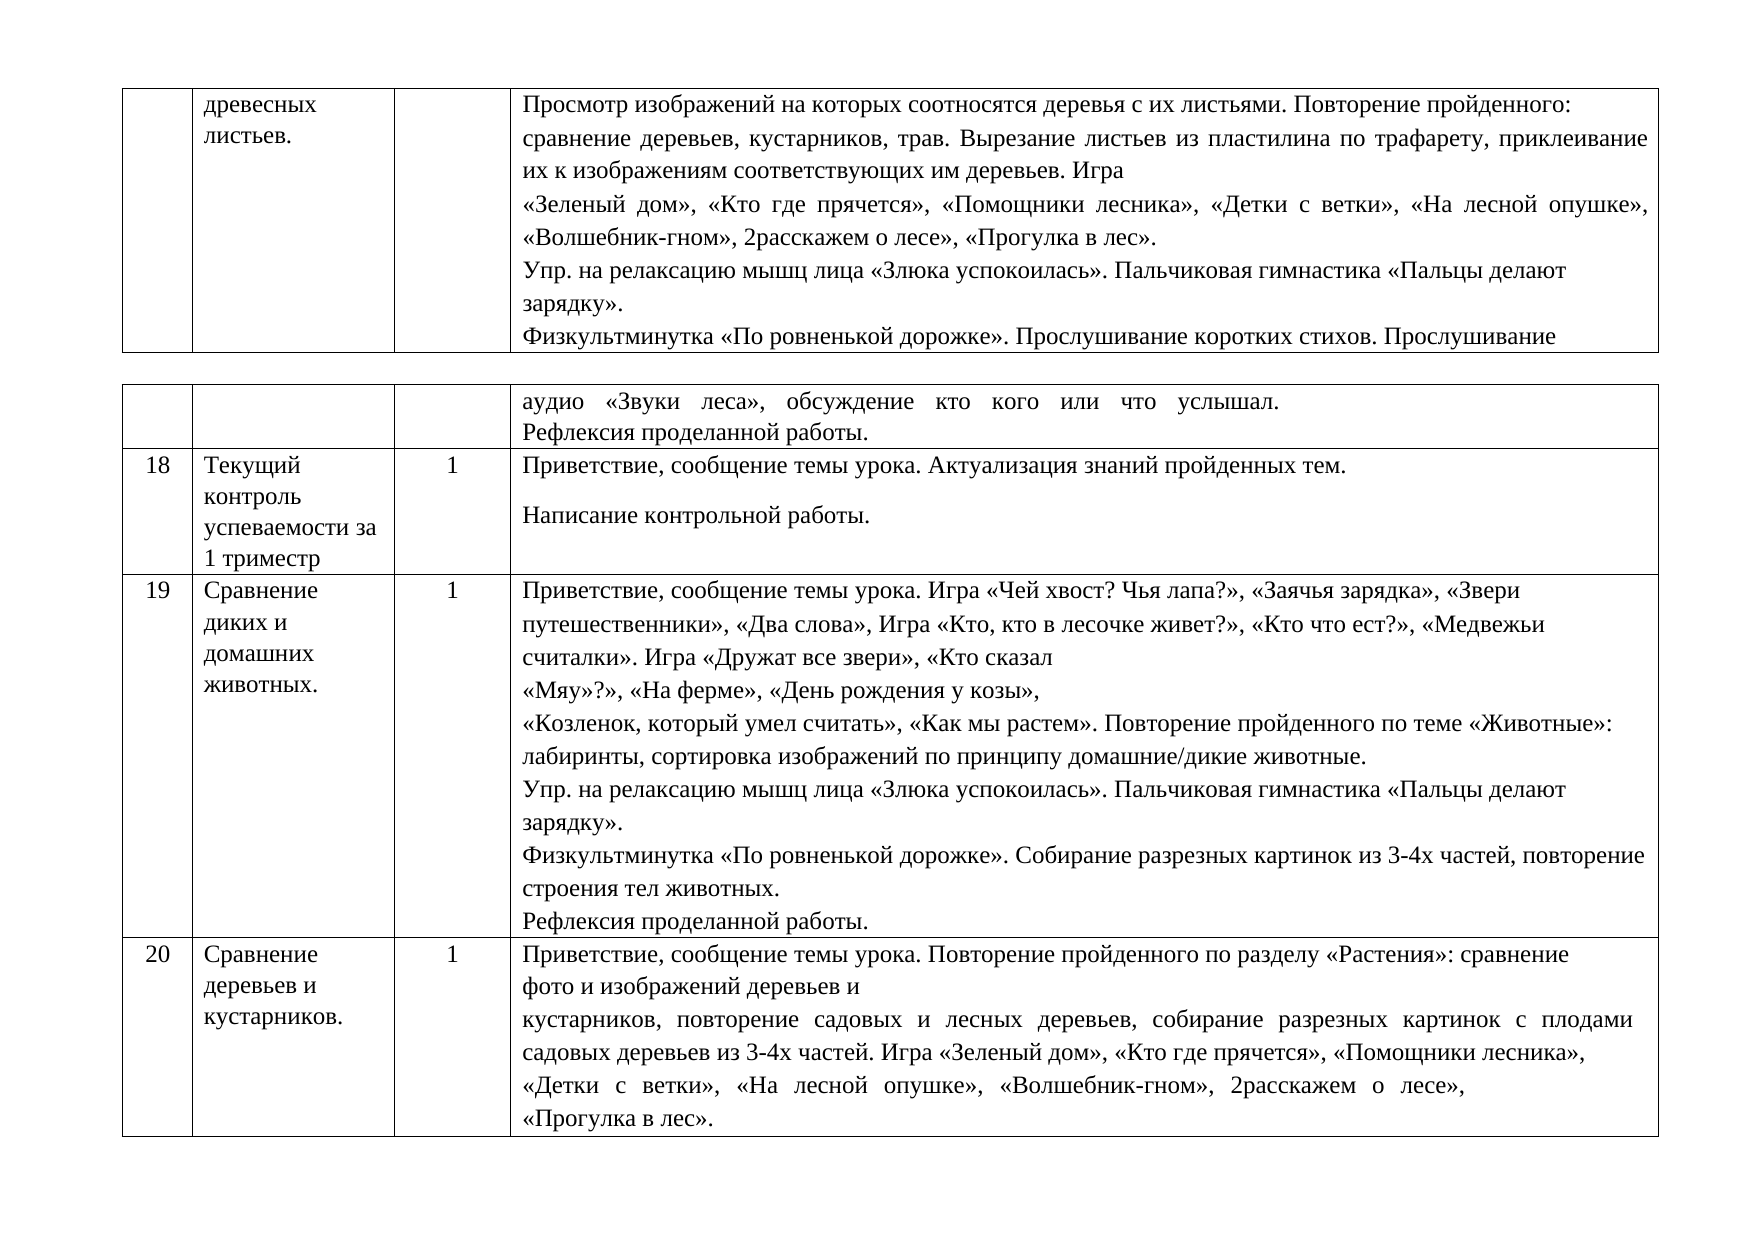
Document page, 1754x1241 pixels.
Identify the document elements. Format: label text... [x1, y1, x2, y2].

table_cell 17 [123, 89, 192, 352]
table_cell 1 [395, 449, 510, 574]
table_cell 1 [395, 575, 510, 937]
table_cell Приветствие, сообщение темы урока. Игра «Чей хвост? Чья лапа?», «Заячья зарядка», «Звери путешественники», «Два слова», Игра «Кто, кто в лесочке живет?», «Кто что ест?», «Медвежьи считалки». Игра «Дружат все звери», «Кто сказал «Мяу»?», «На ферме», «День рождения у козы», «Козленок, который умел считать», «Как мы растем». Повторение пройденного по теме «Животные»: лабиринты, сортировка изображений по принципу домашние/дикие животные. Упр. на релаксацию мышц лица «Злюка успокоилась». Пальчиковая гимнастика «Пальцы делают зарядку». Физкультминутка «По ровненькой дорожке». Собирание разрезных картинок из 3-4х частей, повторение строения тел животных. Рефлексия проделанной работы. [511, 575, 1658, 937]
table_cell Текущий контроль успеваемости за 1 триместр [193, 449, 394, 574]
table_header [395, 385, 510, 448]
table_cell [511, 938, 1658, 1136]
table_header аудио «Звуки леса», обсуждение кто кого или что услышал. Рефлексия проделанной работы. [511, 385, 1658, 448]
table_cell 19 [123, 575, 192, 937]
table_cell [193, 938, 394, 1136]
table_cell 1 [395, 89, 510, 352]
table_cell 20 [123, 938, 192, 1136]
table_cell 18 [123, 449, 192, 574]
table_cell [511, 89, 1658, 352]
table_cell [193, 89, 394, 352]
table_header [123, 385, 192, 448]
table_cell Сравнение диких и домашних животных. [193, 575, 394, 937]
table_header [193, 385, 394, 448]
table_cell Приветствие, сообщение темы урока. Актуализация знаний пройденных тем. Написание контрольной работы. [511, 449, 1658, 574]
table_cell 1 [395, 938, 510, 1136]
